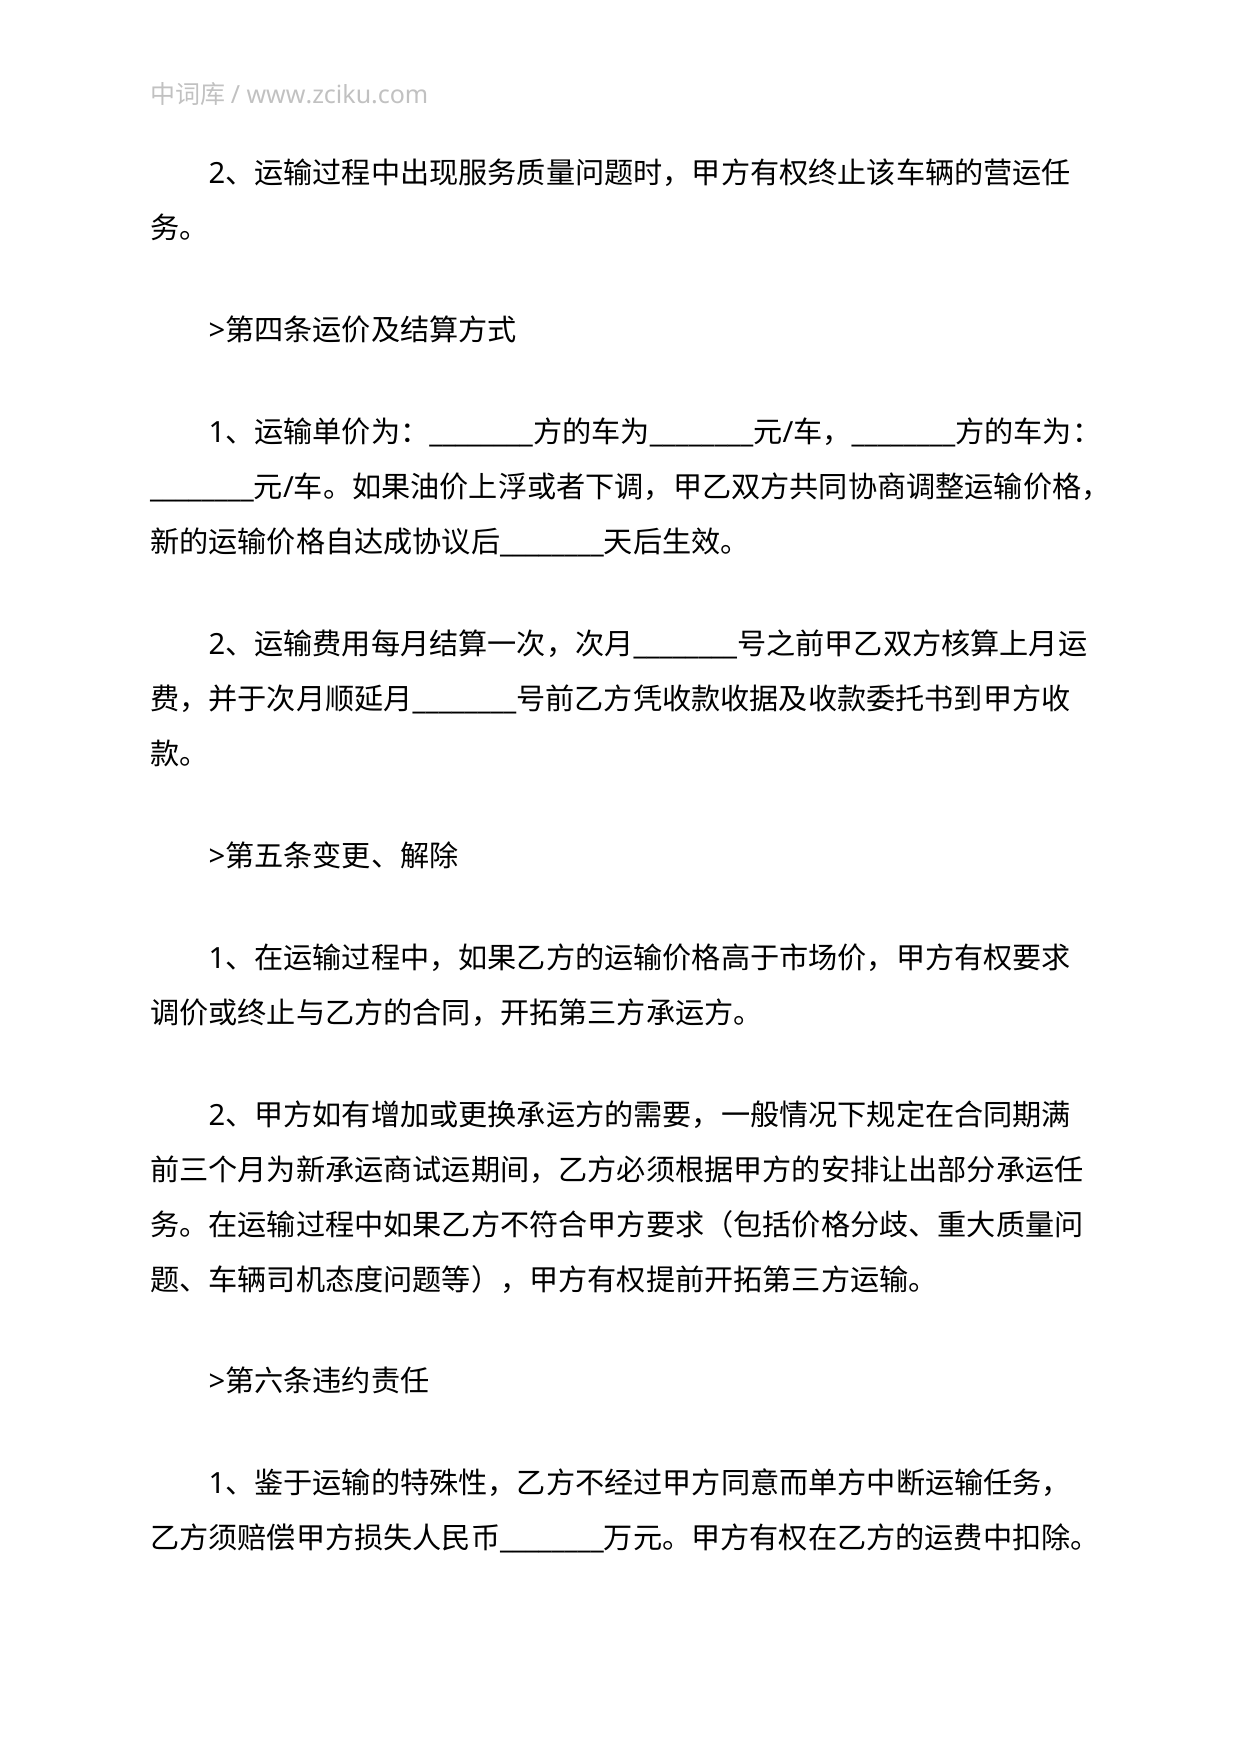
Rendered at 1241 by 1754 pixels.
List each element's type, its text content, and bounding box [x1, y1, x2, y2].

text 2、甲方如有增加或更换承运方的需要，一般情况下规定在合同期满前三个月为新承运商试运期间，乙方必须根据甲方的安排让出部分承运任务。在运输过程中如果乙方不符合甲方要求（包括价格分歧、重大质量问题、车辆司机态度问题等），甲方有权提前开拓第三方运输。 [150, 1091, 1090, 1298]
text >第五条变更、解除 [150, 832, 1090, 875]
text 1、鉴于运输的特殊性，乙方不经过甲方同意而单方中断运输任务，乙方须赔偿甲方损失人民币________万元。甲方有权在乙方的运费中扣除。 [150, 1460, 1090, 1557]
text 1、在运输过程中，如果乙方的运输价格高于市场价，甲方有权要求调价或终止与乙方的合同，开拓第三方承运方。 [150, 934, 1090, 1032]
text 2、运输过程中出现服务质量问题时，甲方有权终止该车辆的营运任务。 [150, 150, 1090, 247]
text >第四条运价及结算方式 [150, 307, 1090, 349]
text >第六条违约责任 [150, 1358, 1090, 1400]
text 2、运输费用每月结算一次，次月________号之前甲乙双方核算上月运费，并于次月顺延月________号前乙方凭收款收据及收款委托书到甲方收款。 [150, 621, 1090, 773]
text 1、运输单价为：________方的车为________元/车，________方的车为：________元/车。如果油价上浮或者下调，甲乙双方共同协商调整运输价格，新的运输价格自达成协议后________天后生效。 [150, 409, 1090, 561]
